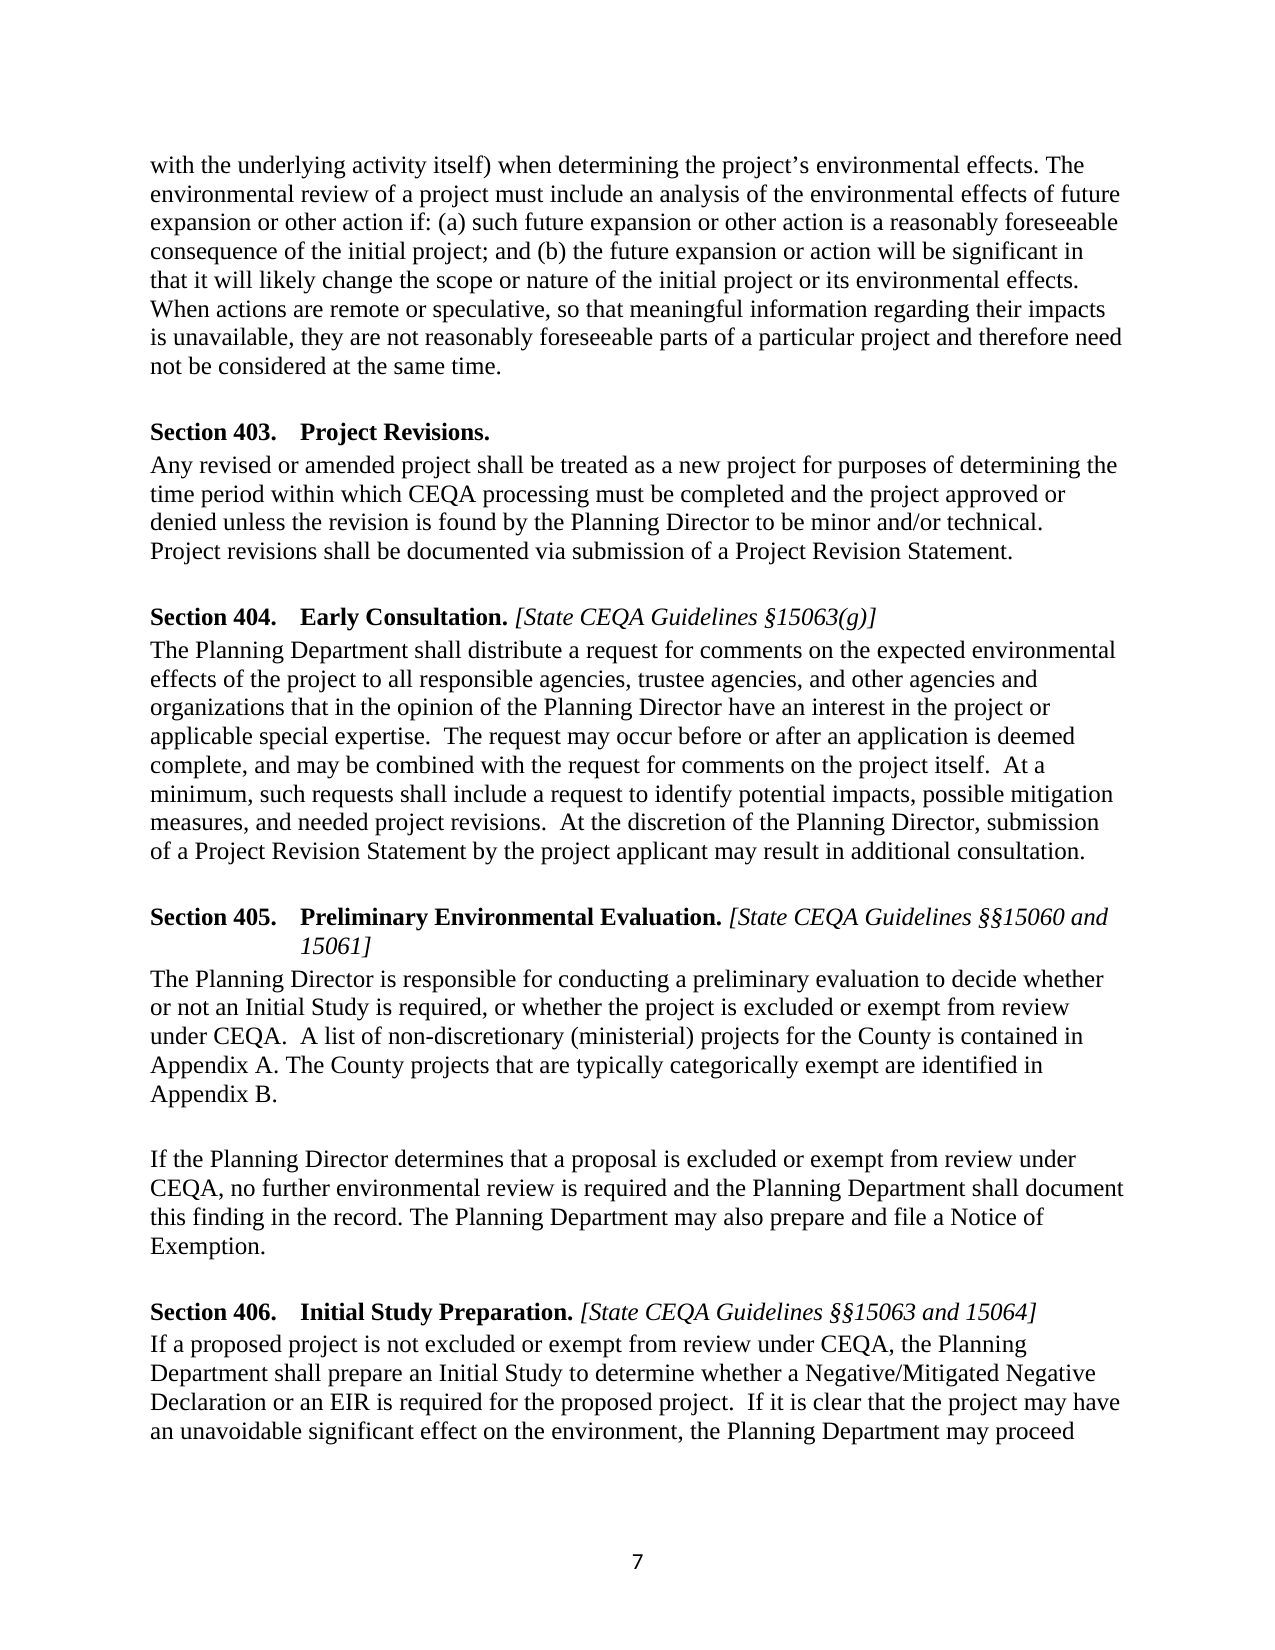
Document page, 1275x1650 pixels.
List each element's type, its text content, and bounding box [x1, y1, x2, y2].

subtitle Section 405. Preliminary Environmental Evaluation. [State CEQA Guidelines §§15060 and 15061] [150, 902, 1125, 959]
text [150, 150, 1125, 380]
subtitle Section 404. Early Consultation. [State CEQA Guidelines §15063(g)] [150, 602, 1125, 631]
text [150, 1329, 1125, 1444]
text If the Planning Director determines that a proposal is excluded or exempt from review under CEQA, no further environmental review is required and the Planning Department shall document this finding in the record. The Department may also prepare and file a Notice of Exemption. [150, 1144, 1125, 1259]
text Any revised or amended project shall be treated as a new project for purposes of determining the time period within which CEQA processing must be completed and the project approved or denied unless the revision is found by the Planning Director to be minor and/or technical. Project revisions shall be documented via submission of a Project Revision Statement. [150, 450, 1125, 565]
text The Planning Director is responsible for conducting a preliminary evaluation to decide whether or not an Initial Study is required, or whether the project is excluded or exempt from review under CEQA. A list of non-discretionary (ministerial) projects for the County is contained in Appendix A. The County projects that are typically categorically exempt are identified in Appendix B. [150, 964, 1125, 1107]
subtitle Section 406. Initial Study Preparation. [State CEQA Guidelines §§15063 and 15064] [150, 1297, 1125, 1325]
text The Planning Department shall distribute a request for comments on the expected environmental effects of the project to all responsible agencies, trustee agencies, and other agencies and organizations that in the opinion of the Planning Director have an interest in the project or applicable special expertise. The request may occur before or after an application is deemed complete, and may be combined with the request for comments on the project itself. At a minimum, such requests shall include a request to identify potential impacts, possible mitigation measures, and needed project revisions. At the discretion of the Planning Director, submission of a Project Revision Statement by the project applicant may result in additional consultation. [150, 635, 1125, 865]
subtitle Section 403. Project Revisions. [150, 417, 1125, 446]
